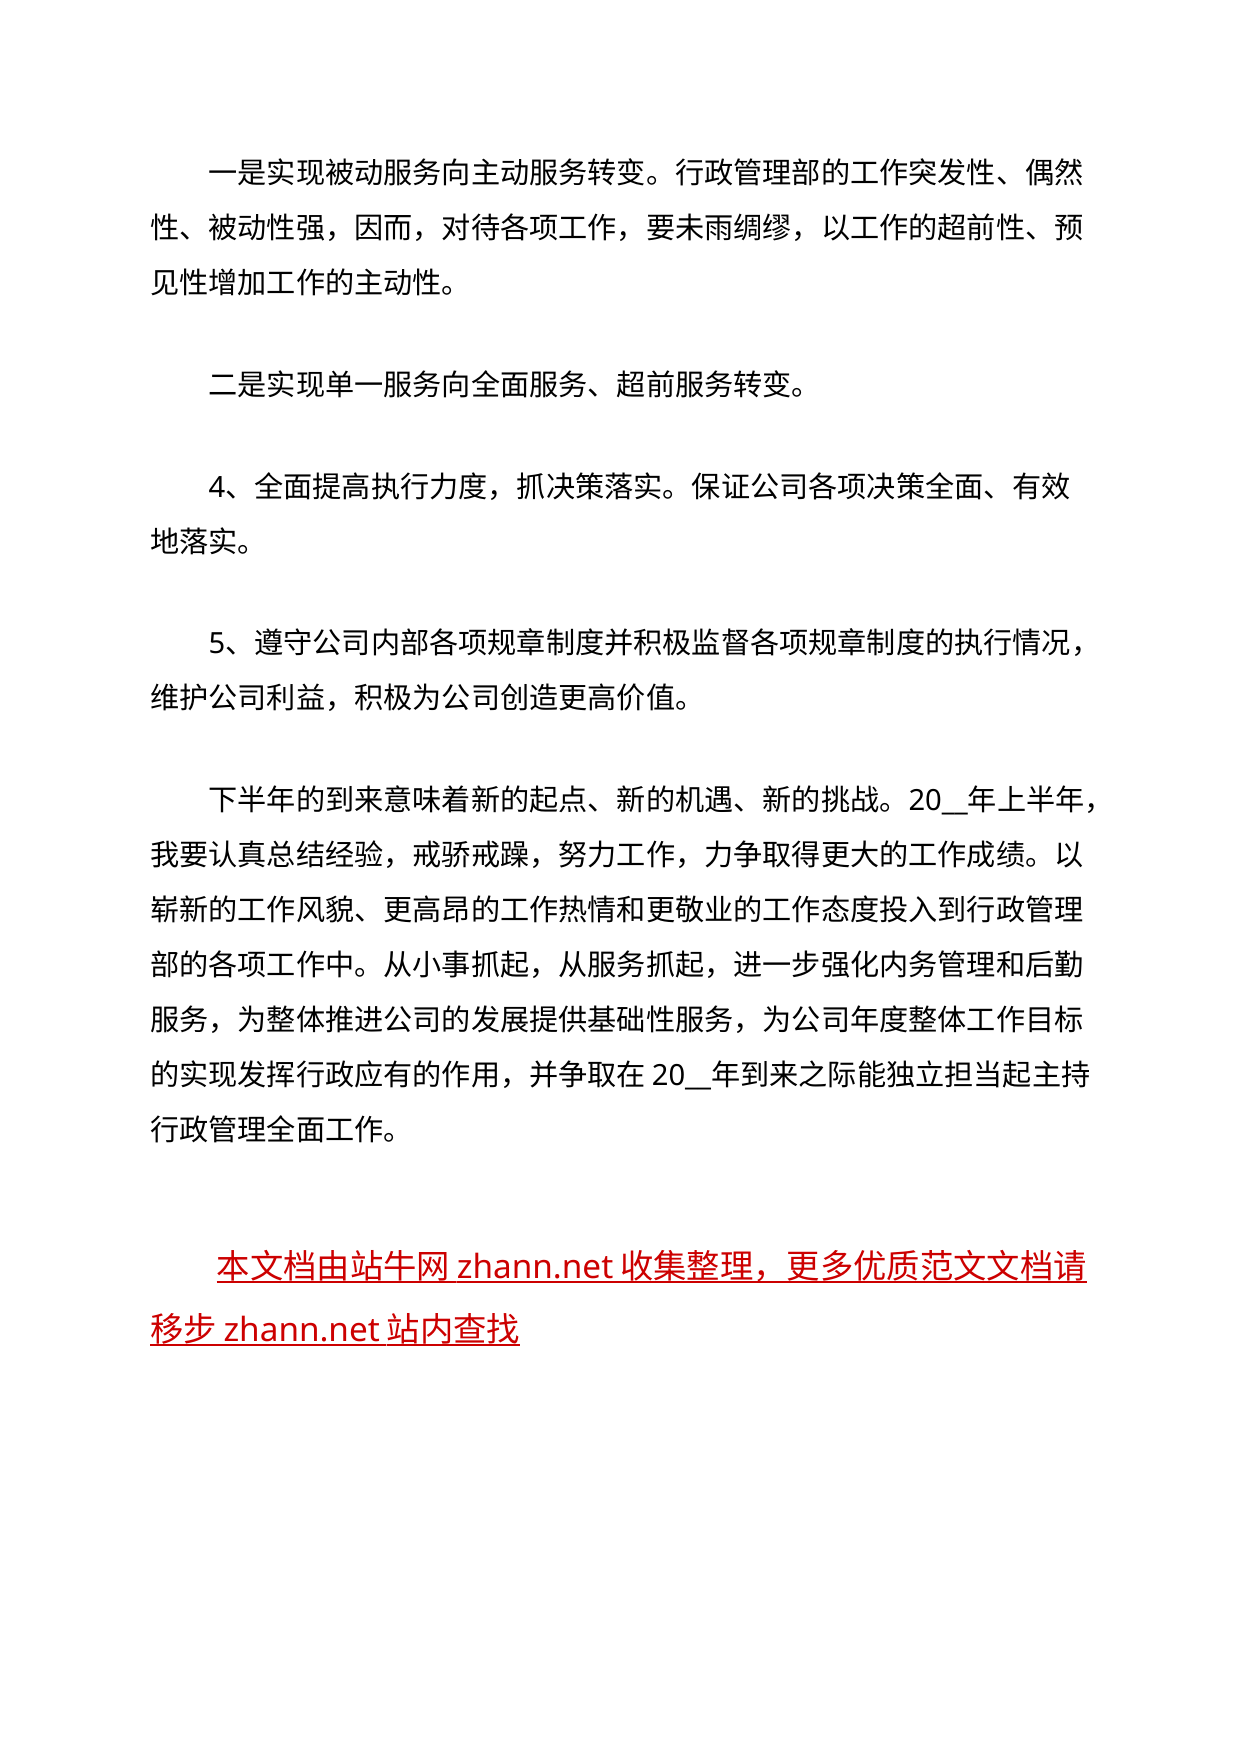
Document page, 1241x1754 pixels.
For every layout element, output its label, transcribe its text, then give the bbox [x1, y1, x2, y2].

text 二是实现单一服务向全面服务、超前服务转变。 [150, 362, 1090, 404]
text 本文档由站牛网zhann.net收集整理，更多优质范文文档请移步zhann.net站内查找 [150, 1239, 1090, 1351]
text 4、全面提高执行力度，抓决策落实。保证公司各项决策全面、有效地落实。 [150, 463, 1090, 561]
text 5、遵守公司内部各项规章制度并积极监督各项规章制度的执行情况，维护公司利益，积极为公司创造更高价值。 [150, 620, 1090, 717]
text 下半年的到来意味着新的起点、新的机遇、新的挑战。20__年上半年，我要认真总结经验，戒骄戒躁，努力工作，力争取得更大的工作成绩。以崭新的工作风貌、更高昂的工作热情和更敬业的工作态度投入到行政管理部的各项工作中。从小事抓起，从服务抓起，进一步强化内务管理和后勤服务，为整体推进公司的发展提供基础性服务，为公司年度整体工作目标的实现发挥行政应有的作用，并争取在20__年到来之际能独立担当起主持行政管理全面工作。 [150, 777, 1090, 1149]
text 一是实现被动服务向主动服务转变。行政管理部的工作突发性、偶然性、被动性强，因而，对待各项工作，要未雨绸缪，以工作的超前性、预见性增加工作的主动性。 [150, 150, 1090, 302]
